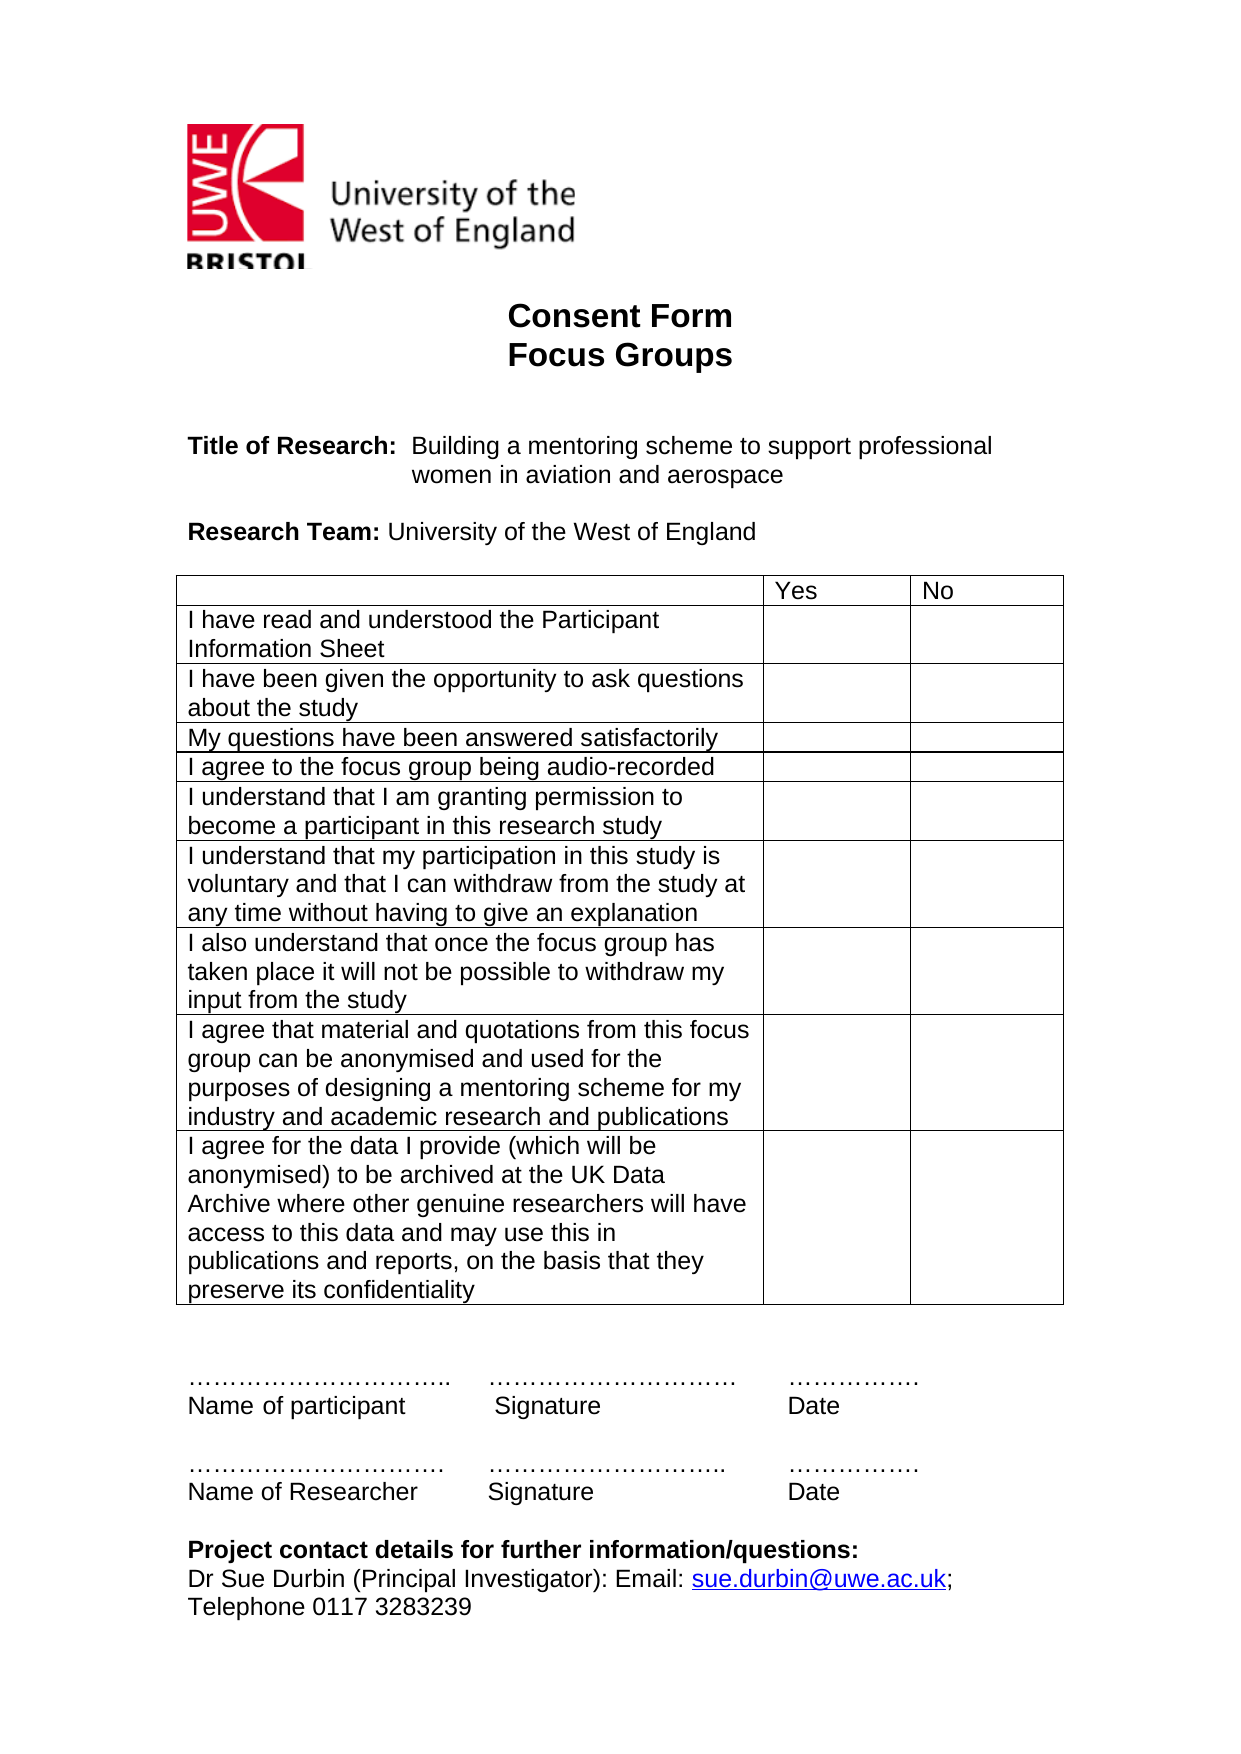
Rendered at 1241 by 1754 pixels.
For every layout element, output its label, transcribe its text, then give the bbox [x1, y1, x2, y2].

table_cell [764, 664, 910, 722]
table_cell [911, 1015, 1063, 1130]
text …………………………. ……………………….. ……………. [187, 1449, 1053, 1477]
table_cell [764, 1131, 910, 1304]
table_cell [911, 841, 1063, 927]
table_header No [911, 576, 1063, 604]
table_cell I have been given the opportunity to ask questions about the study [177, 664, 763, 722]
text Title of Research: Building a mentoring scheme to support professional women in aviation and aerospace [187, 431, 1053, 488]
table_cell [764, 841, 910, 927]
text Name of participant Signature Date [187, 1391, 1053, 1420]
table_cell [911, 928, 1063, 1014]
table_cell I agree for the data I provide (which will be anonymised) to be archived at the UK Data Archive where other genuine researchers will have access to this data and may use this in publications and reports, on the basis that they preserve its confidentiality [177, 1131, 763, 1304]
table_cell [764, 723, 910, 751]
table_cell [911, 753, 1063, 781]
table_cell [764, 606, 910, 663]
text Focus Groups [187, 335, 1053, 373]
table_cell [764, 782, 910, 840]
table_cell I understand that my participation in this study is voluntary and that I can withdraw from the study at any time without having to give an explanation [177, 841, 763, 927]
table_cell [911, 782, 1063, 840]
table_cell I have read and understood the Participant Information Sheet [177, 606, 763, 663]
table_cell [911, 606, 1063, 663]
table_cell I agree that material and quotations from this focus group can be anonymised and used for the purposes of designing a mentoring scheme for my industry and academic research and publications [177, 1015, 763, 1130]
table_cell [764, 1015, 910, 1130]
text ………………………….. ………………………… ……………. [187, 1362, 1053, 1391]
table_cell I understand that I am granting permission to become a participant in this research study [177, 782, 763, 840]
text Name of Researcher Signature Date [187, 1477, 1053, 1506]
table_cell I also understand that once the focus group has taken place it will not be possible to withdraw my input from the study [177, 928, 763, 1014]
table_cell My questions have been answered satisfactorily [177, 723, 763, 751]
text Research Team: University of the West of England [187, 517, 1053, 546]
table_cell [764, 753, 910, 781]
text Project contact details for further information/questions: [187, 1535, 1053, 1564]
picture [187, 124, 575, 269]
table_cell [764, 928, 910, 1014]
table_header Yes [764, 576, 910, 604]
table_cell I agree to the focus group being audio-recorded [177, 753, 763, 781]
table_cell [911, 664, 1063, 722]
table_header [177, 576, 763, 604]
text Dr Sue Durbin (Principal Investigator): Email: sue.durbin@uwe.ac.uk; Telephone 0117 3283239 [187, 1564, 1053, 1621]
table_cell [911, 723, 1063, 751]
table_cell [911, 1131, 1063, 1304]
text Consent Form [187, 297, 1053, 335]
